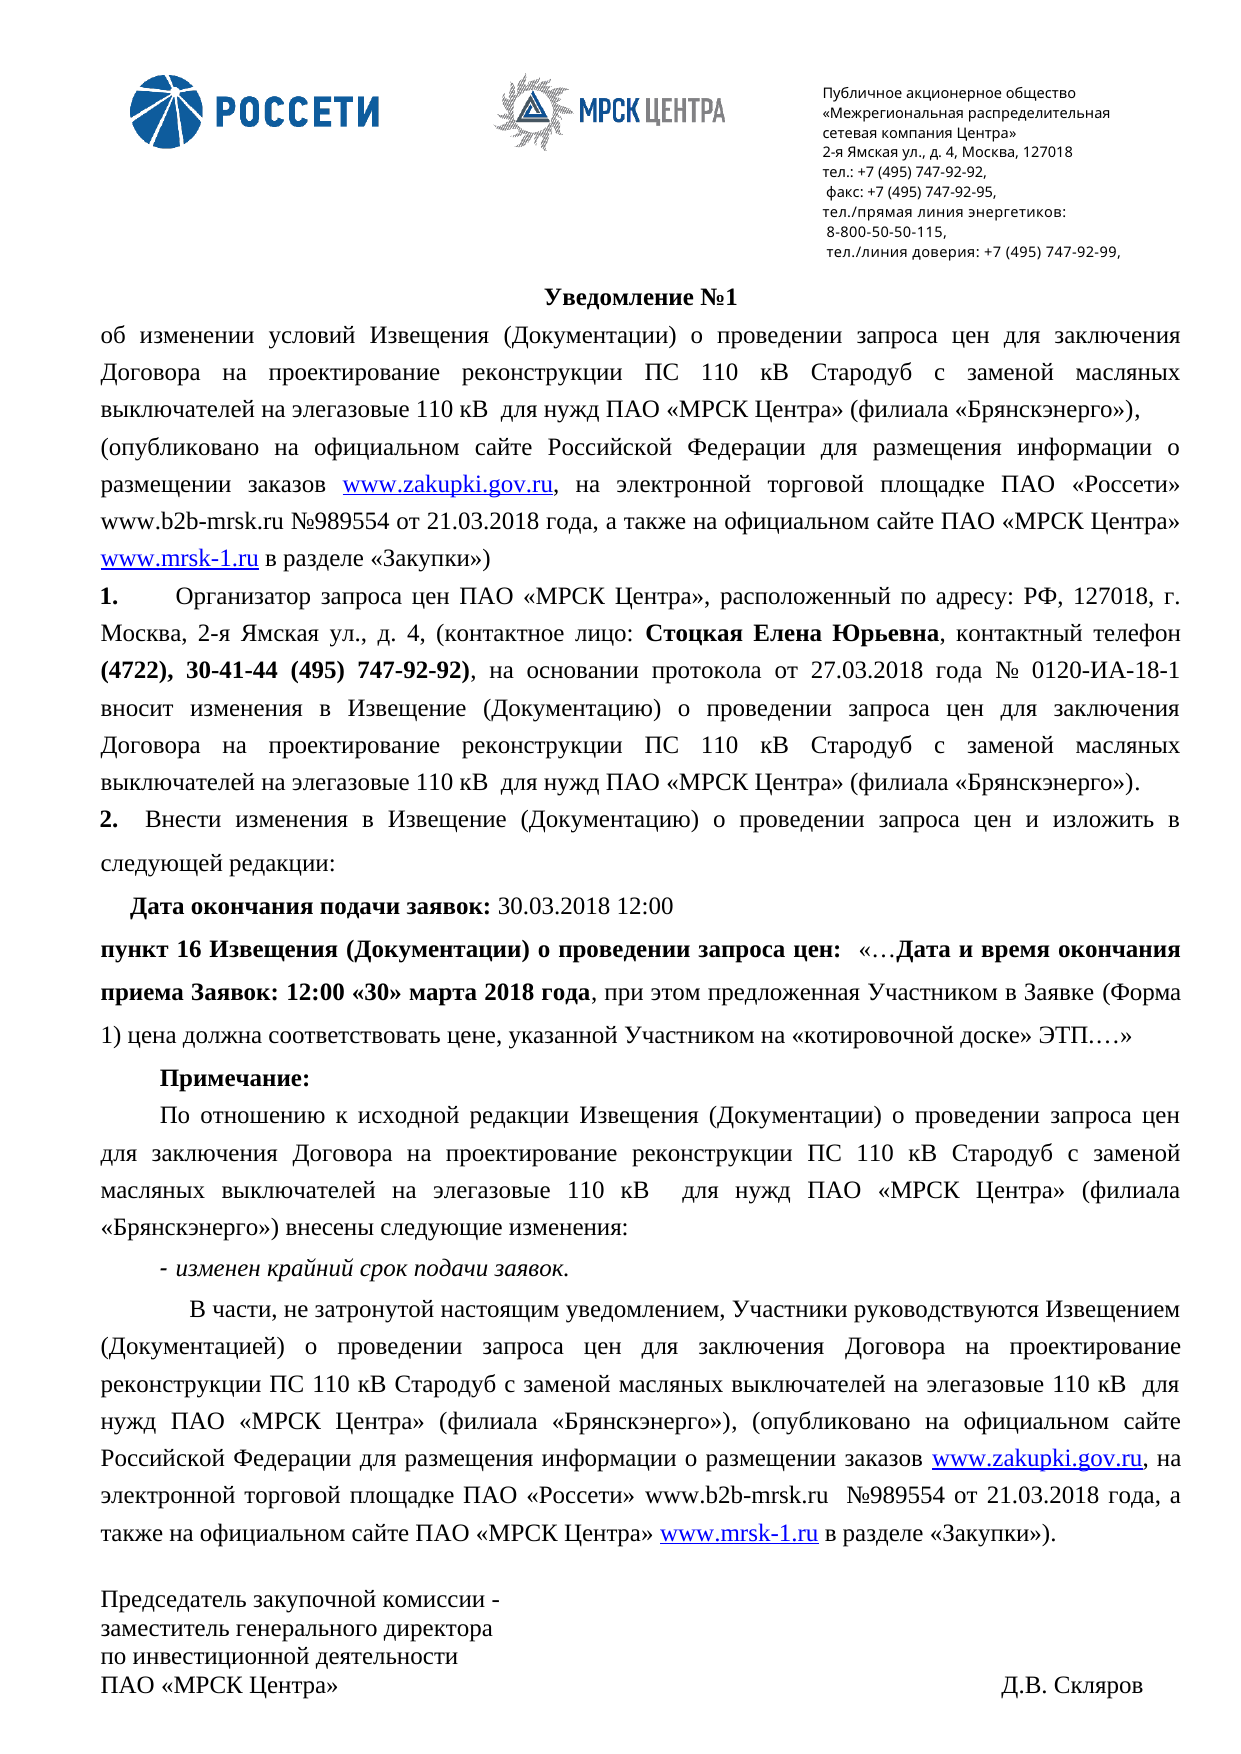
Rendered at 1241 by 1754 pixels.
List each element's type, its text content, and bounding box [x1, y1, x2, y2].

text ПАО «МРСК Центра» Д.В. Скляров [100, 1670, 1181, 1699]
text пункт 16 Извещения (Документации) о проведении запроса цен: «…Дата и время окончания приема Заявок: 12:00 «30» марта 2018 года, при этом предложенная Участником в Заявке (Форма 1) цена должна соответствовать цене, указанной Участником на «котировочной доске» ЭТП.…» [100, 934, 1181, 1049]
text (опубликовано на официальном сайте Российской Федерации для размещения информации о размещении заказов www.zakupki.gov.ru, на электронной торговой площадке ПАО «Россети» www.b2b-mrsk.ru №989554 от 21.03.2018 года, а также на официальном сайте ПАО «МРСК Центра» www.mrsk-1.ru в разделе «Закупки») [100, 432, 1181, 572]
list Примечание: [100, 1063, 1181, 1092]
list Дата окончания подачи заявок: 30.03.2018 12:00 [130, 891, 1181, 919]
text Уведомление №1 [100, 282, 1181, 311]
list изменен крайний срок подачи заявок. [100, 1250, 1181, 1284]
list Внести изменения в Извещение (Документацию) о проведении запроса цен и изложить в следующей редакции: [99, 804, 1181, 876]
text Председатель закупочной комиссии - [100, 1584, 1181, 1613]
text заместитель генерального директора [100, 1613, 1181, 1641]
text В части, не затронутой настоящим уведомлением, Участники руководствуются Извещением (Документацией) о проведении запроса цен для заключения Договора на проектирование реконструкции ПС 110 кВ Стародуб с заменой масляных выключателей на элегазовые 110 кВ для нужд ПАО «МРСК Центра» (филиала «Брянскэнерго»), (опубликовано на официальном сайте Российской Федерации для размещения информации о размещении заказов www.zakupki.gov.ru, на электронной торговой площадке ПАО «Россети» www.b2b-mrsk.ru №989554 от 21.03.2018 года, а также на официальном сайте ПАО «МРСК Центра» www.mrsk-1.ru в разделе «Закупки»). [100, 1294, 1181, 1547]
picture [130, 73, 725, 151]
text по инвестиционной деятельности [100, 1641, 1181, 1670]
text об изменении условий Извещения (Документации) о проведении запроса цен для заключения Договора на проектирование реконструкции ПС 110 кВ Стародуб с заменой масляных выключателей на элегазовые 110 кВ для нужд ПАО «МРСК Центра» (филиала «Брянскэнерго»), [100, 320, 1181, 423]
list Организатор запроса цен ПАО «МРСК Центра», расположенный по адресу: РФ, 127018, г. Москва, 2-я Ямская ул., д. 4, (контактное лицо: Стоцкая Елена Юрьевна, контактный телефон (4722), 30-41-44 (495) 747-92-92), на основании протокола от 27.03.2018 года № 0120-ИА-18-1 вносит изменения в Извещение (Документацию) о проведении запроса цен для заключения Договора на проектирование реконструкции ПС 110 кВ Стародуб с заменой масляных выключателей на элегазовые 110 кВ для нужд ПАО «МРСК Центра» (филиала «Брянскэнерго»). [99, 581, 1181, 796]
text По отношению к исходной редакции Извещения (Документации) о проведении запроса цен для заключения Договора на проектирование реконструкции ПС 110 кВ Стародуб с заменой масляных выключателей на элегазовые 110 кВ для нужд ПАО «МРСК Центра» (филиала «Брянскэнерго») внесены следующие изменения: [100, 1101, 1181, 1241]
